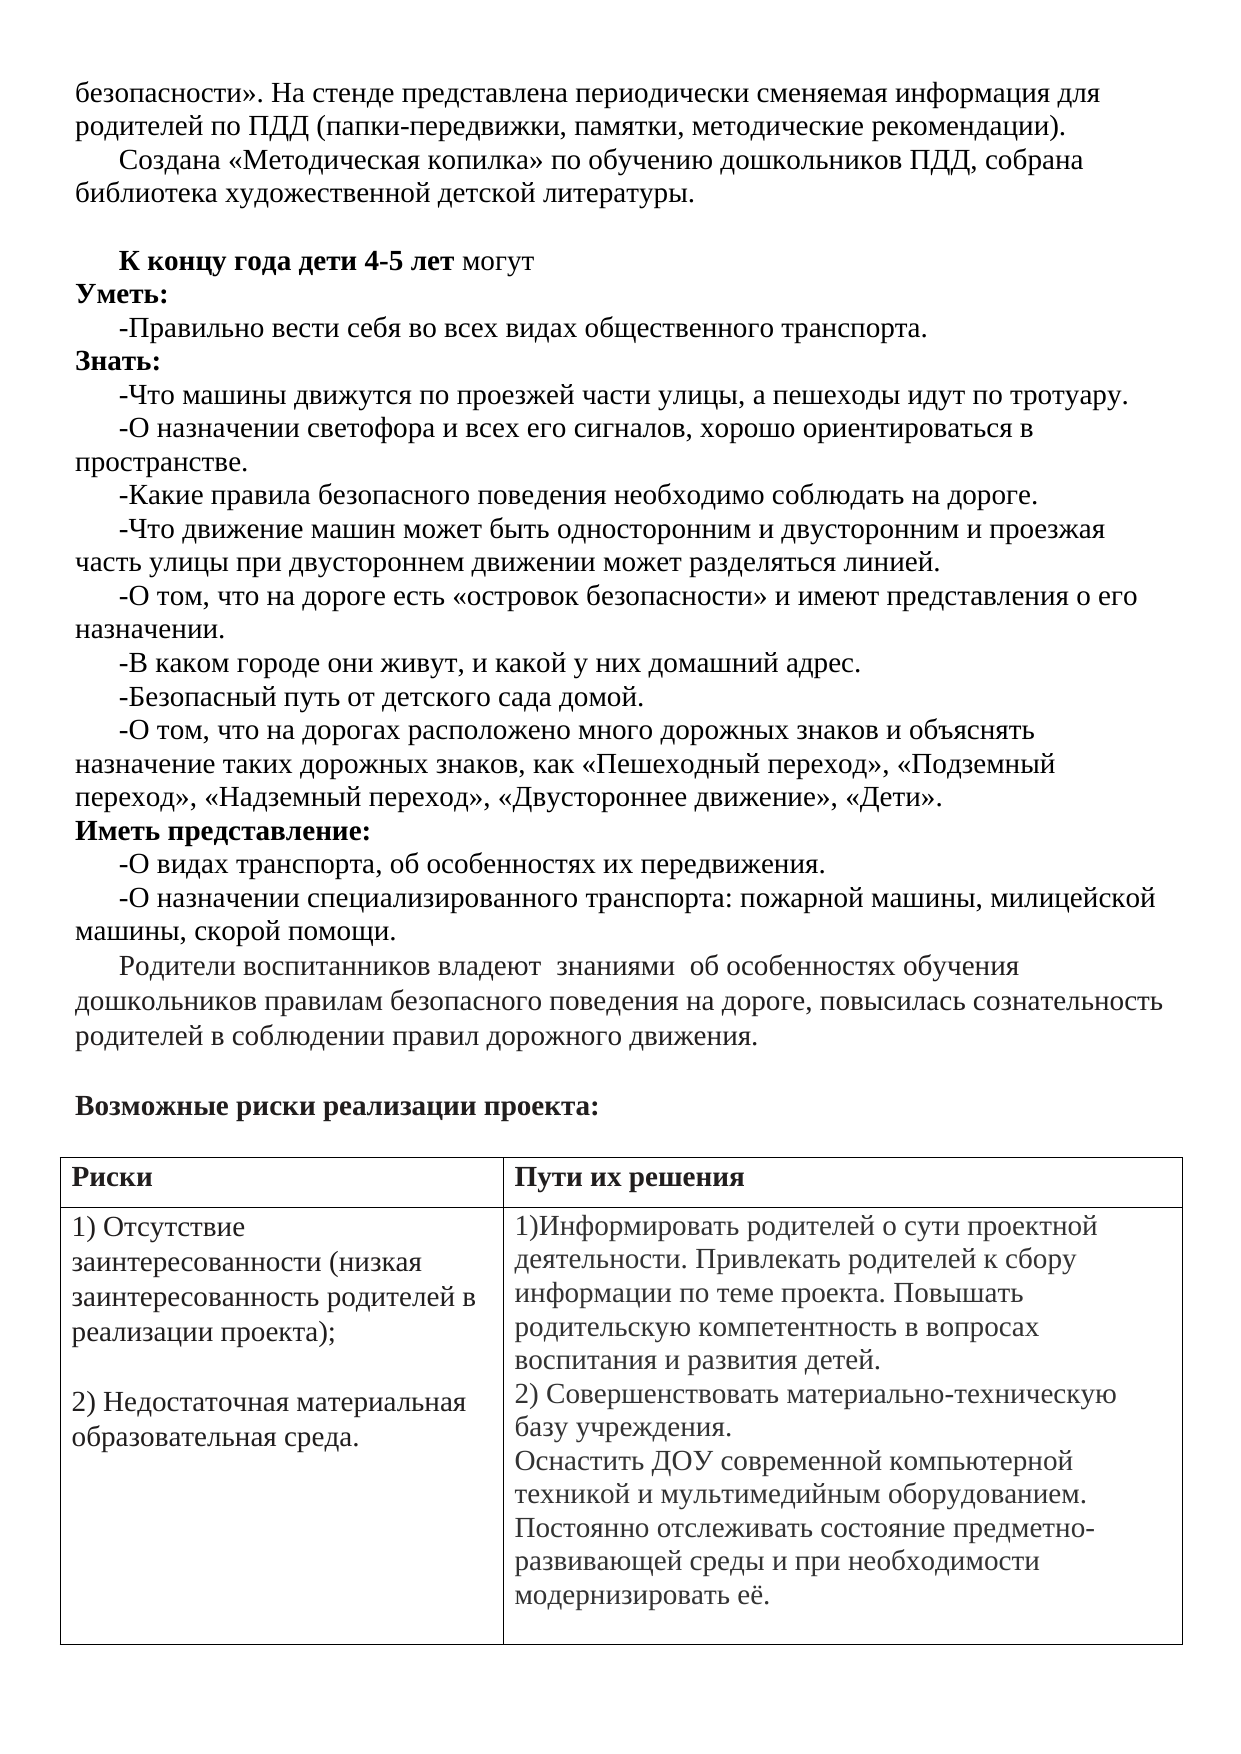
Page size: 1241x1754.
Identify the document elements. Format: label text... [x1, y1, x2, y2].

text -О том, что на дорогах расположено много дорожных знаков и объяснять назначение таких дорожных знаков, как «Пешеходный переход», «Подземный переход», «Надземный переход», «Двустороннее движение», «Дети». [75, 712, 1165, 813]
text К концу года дети 4-5 лет могут [75, 243, 1165, 276]
text -О назначении светофора и всех его сигналов, хорошо ориентироваться в пространстве. [75, 410, 1165, 477]
table_header Пути их решения [504, 1158, 1182, 1207]
text -О видах транспорта, об особенностях их передвижения. [75, 846, 1165, 880]
text -Какие правила безопасного поведения необходимо соблюдать на дороге. [75, 477, 1165, 511]
text -Безопасный путь от детского сада домой. [75, 679, 1165, 712]
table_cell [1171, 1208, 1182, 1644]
text Возможные риски реализации проекта: [75, 1087, 1165, 1122]
text Родители воспитанников владеют знаниями об особенностях обучения дошкольников правилам безопасного поведения на дороге, повысилась сознательность родителей в соблюдении правил дорожного движения. [75, 947, 1165, 1052]
text -О том, что на дороге есть «островок безопасности» и имеют представления о его назначении. [75, 578, 1165, 645]
text Знать: [75, 343, 1165, 377]
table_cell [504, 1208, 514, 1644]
text Создана «Методическая копилка» по обучению дошкольников ПДД, собрана библиотека художественной детской литературы. [75, 142, 1165, 209]
text -В каком городе они живут, и какой у них домашний адрес. [75, 645, 1165, 679]
table_cell 1) Отсутствие заинтересованности (низкая заинтересованность родителей в реализации проекта); 2) Недостаточная материальная образовательная среда. [61, 1208, 503, 1644]
text -Правильно вести себя во всех видах общественного транспорта. [75, 310, 1165, 343]
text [75, 75, 1165, 142]
text Иметь представление: [75, 813, 1165, 846]
table_header Риски [61, 1158, 503, 1207]
text -О назначении специализированного транспорта: пожарной машины, милицейской машины, скорой помощи. [75, 880, 1165, 947]
text -Что движение машин может быть односторонним и двусторонним и проезжая часть улицы при двустороннем движении может разделяться линией. [75, 511, 1165, 578]
text Уметь: [75, 276, 1165, 310]
text -Что машины движутся по проезжей части улицы, а пешеходы идут по тротуару. [75, 377, 1165, 410]
